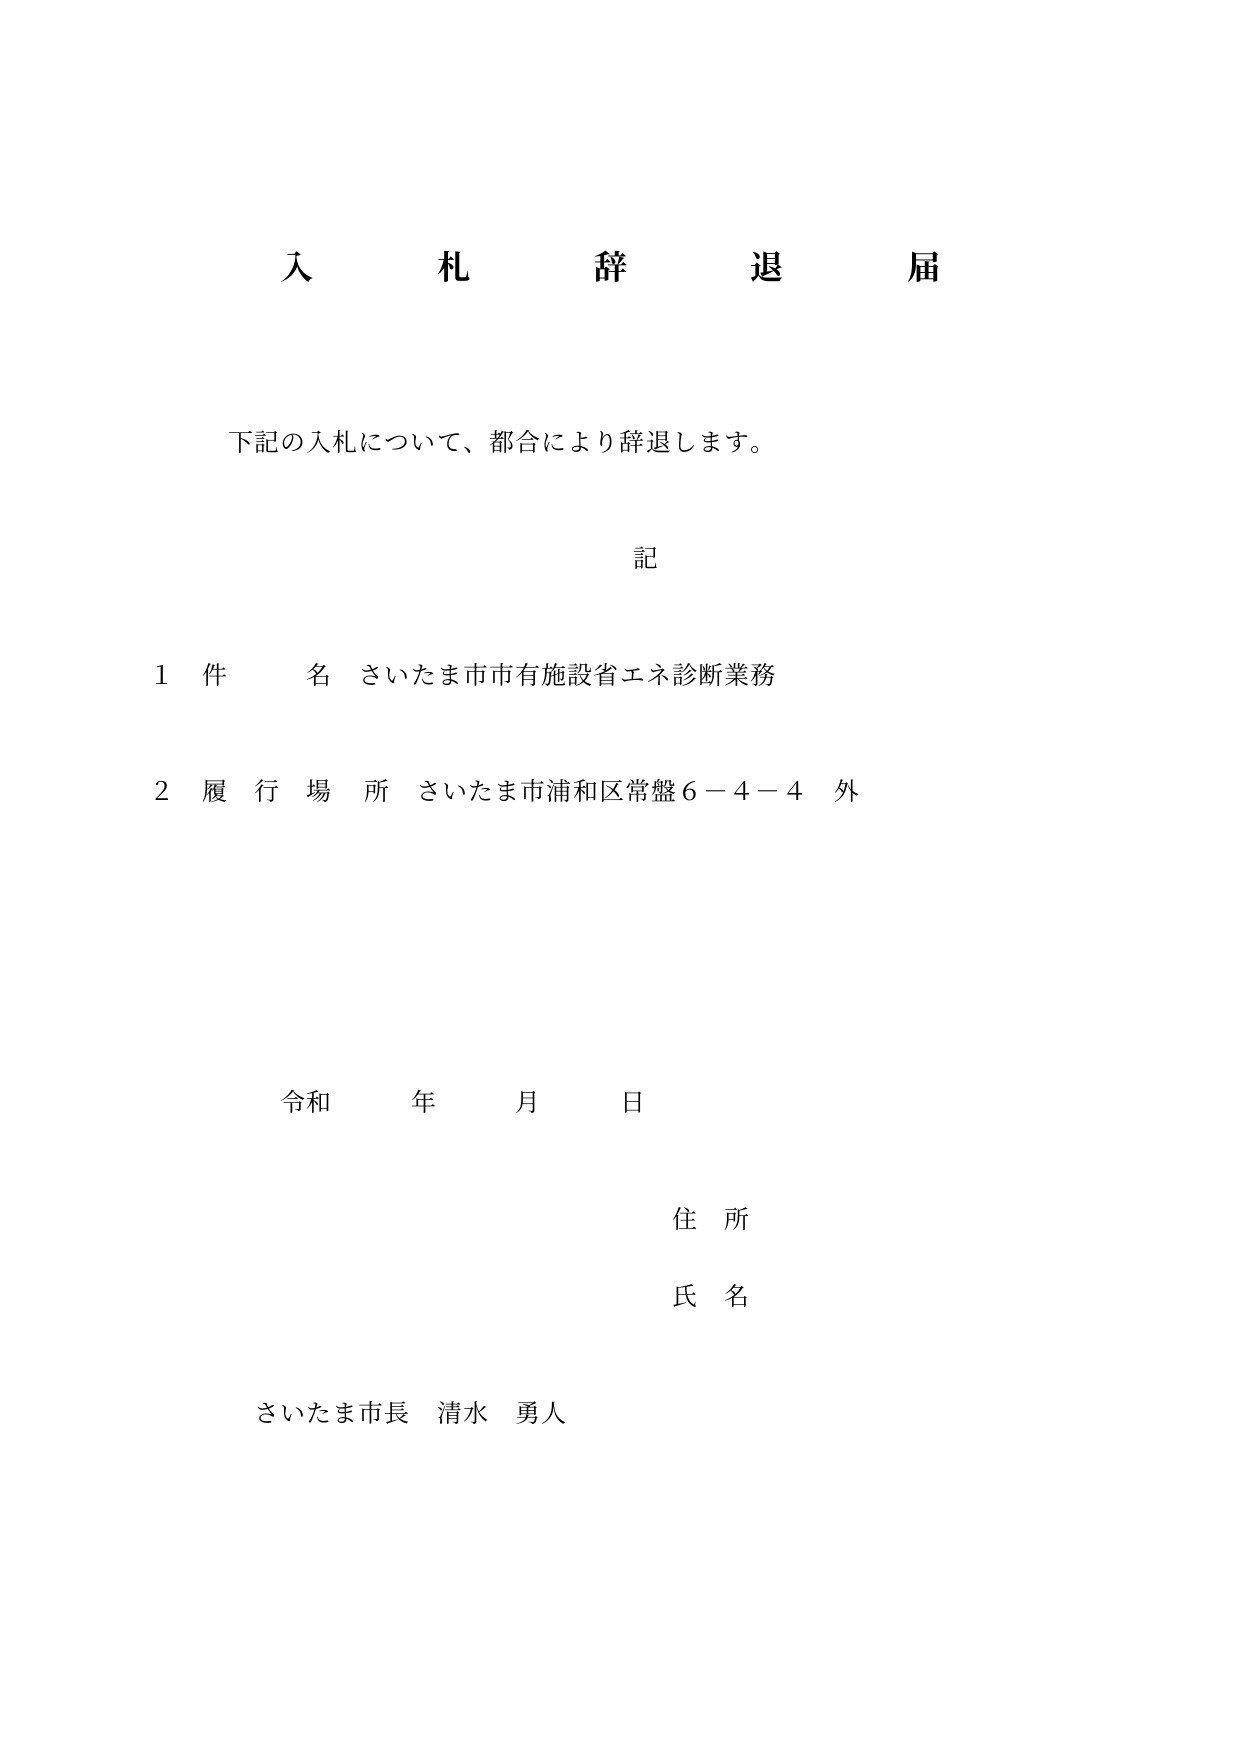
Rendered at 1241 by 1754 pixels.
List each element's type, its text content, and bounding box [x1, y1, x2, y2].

text 令和 年 月 日 [178, 1081, 1091, 1120]
text 氏 名 [178, 1276, 1091, 1314]
text 入 札 辞 退 届 [149, 227, 1091, 304]
text 住 所 [178, 1198, 1091, 1237]
text ２ 履行場所 さいたま市浦和区常盤６－４－４ 外 [149, 771, 1091, 809]
text 記 [178, 537, 1091, 576]
text さいたま市長 清水 勇人 [178, 1392, 1091, 1431]
text １ 件 名 さいたま市市有施設省エネ診断業務 [149, 654, 1091, 693]
text 下記の入札について、都合により辞退します。 [178, 421, 1091, 460]
